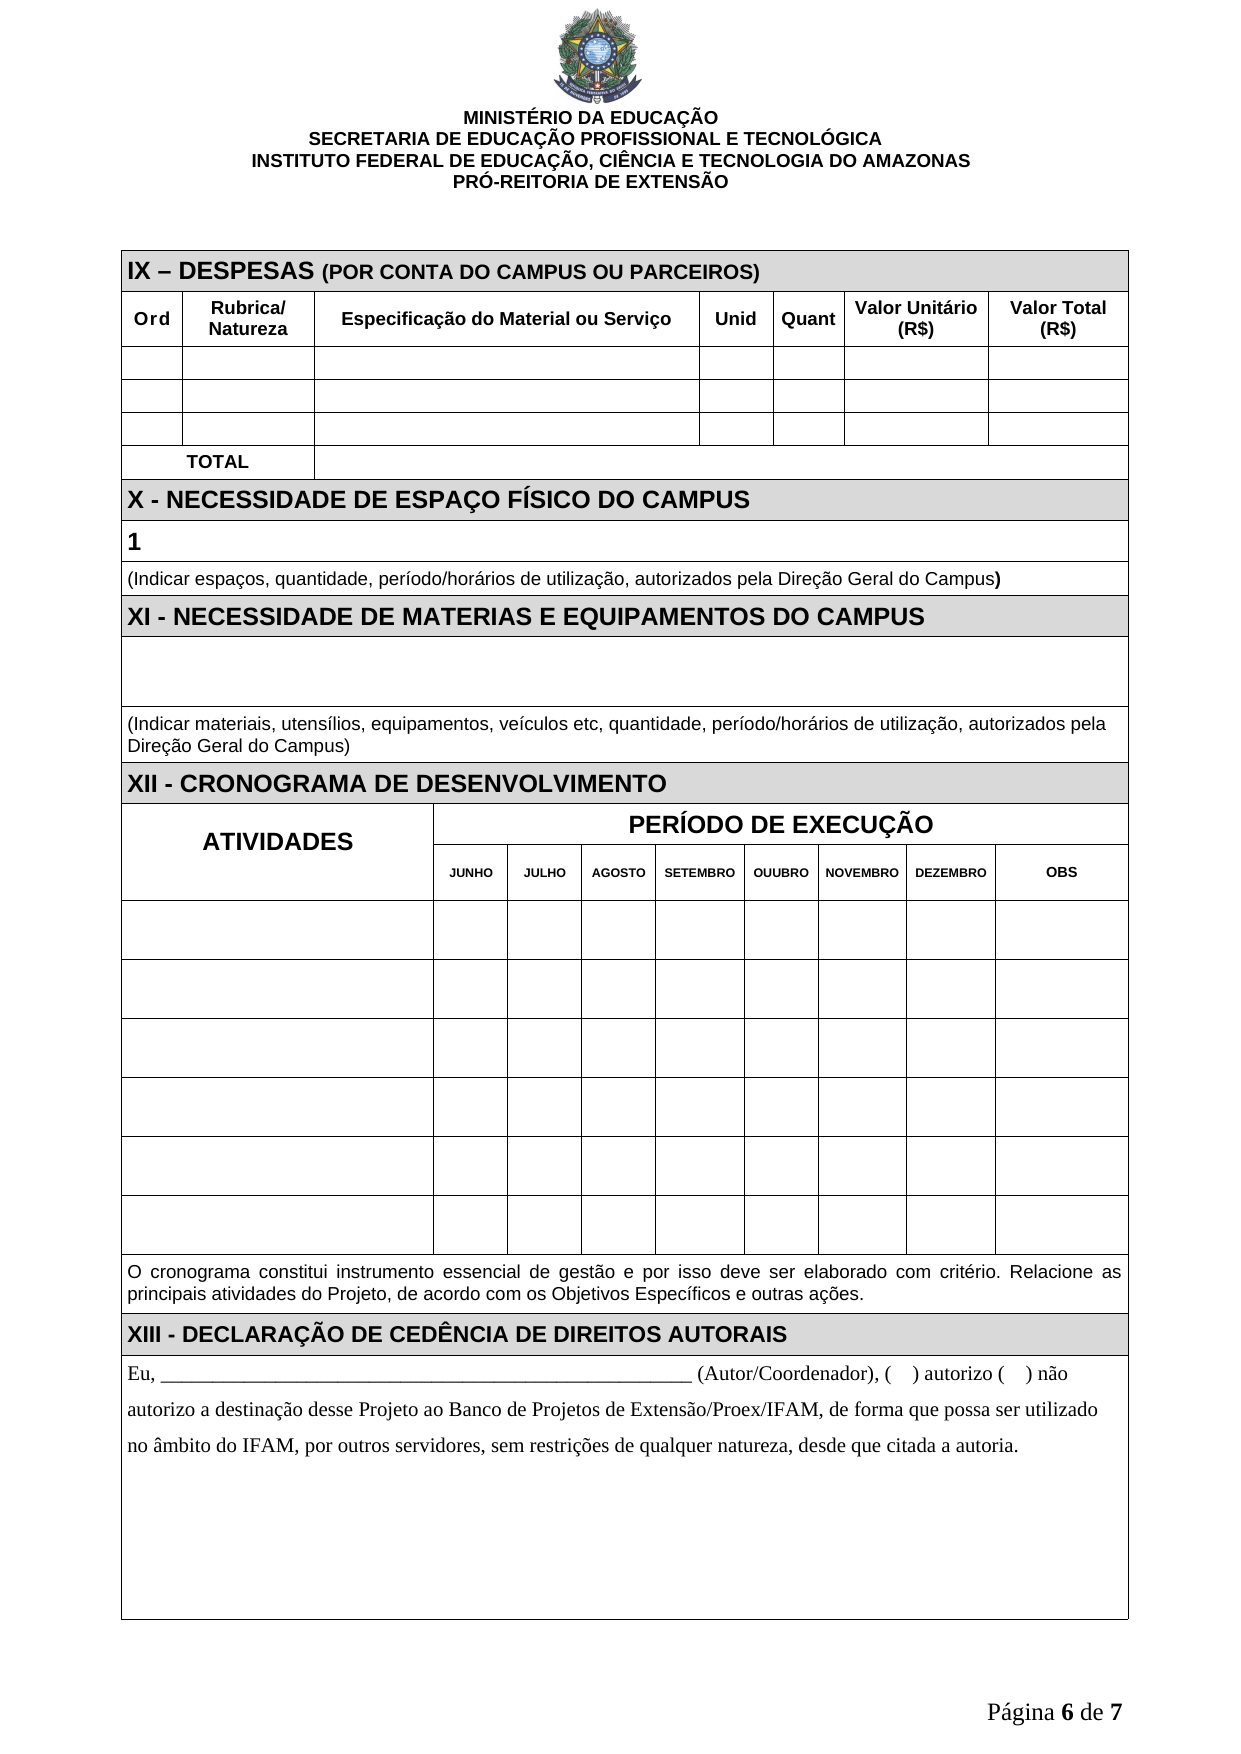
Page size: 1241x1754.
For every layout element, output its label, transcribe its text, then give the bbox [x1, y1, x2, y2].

table_cell [508, 960, 581, 1018]
table_cell [315, 413, 699, 445]
table_cell [508, 1078, 581, 1136]
table_cell [845, 380, 988, 412]
table_cell [434, 1019, 507, 1077]
table_cell [996, 1137, 1128, 1195]
table_cell [996, 1196, 1128, 1254]
table_cell (Indicar materiais, utensílios, equipamentos, veículos etc, quantidade, período/horários de utilização, autorizados pela Direção Geral do Campus) [122, 707, 1128, 762]
table_cell [656, 1137, 744, 1195]
table_cell [700, 347, 773, 379]
table_cell ATIVIDADES [122, 804, 433, 899]
table_cell [582, 901, 655, 959]
table_cell X - NECESSIDADE DE ESPAÇO FÍSICO DO CAMPUS [122, 480, 1128, 520]
table_cell [819, 1196, 906, 1254]
table_cell [122, 1196, 433, 1254]
table_cell [582, 1019, 655, 1077]
table_cell [183, 413, 314, 445]
table_cell [122, 380, 182, 412]
table_cell JULHO [508, 845, 581, 899]
table_cell Ord [122, 292, 182, 346]
table_cell [434, 960, 507, 1018]
table_cell [508, 1019, 581, 1077]
table_cell [315, 347, 699, 379]
table_cell XII - CRONOGRAMA DE DESENVOLVIMENTO [122, 763, 1128, 803]
table_cell [656, 960, 744, 1018]
table_cell [996, 901, 1128, 959]
table_cell [996, 1078, 1128, 1136]
table_cell [434, 901, 507, 959]
table_cell [434, 1078, 507, 1136]
table_cell [582, 1196, 655, 1254]
table_cell OBS [996, 845, 1128, 899]
table_cell [700, 413, 773, 445]
table_cell [745, 901, 818, 959]
table_cell Valor Total (R$) [989, 292, 1128, 346]
table_cell [582, 1137, 655, 1195]
table_cell JUNHO [434, 845, 507, 899]
table_cell [819, 1019, 906, 1077]
table_cell [434, 1137, 507, 1195]
table_cell [907, 960, 995, 1018]
table_cell [819, 1078, 906, 1136]
table_cell [315, 446, 1128, 478]
table_cell Unid [700, 292, 773, 346]
table_cell [183, 380, 314, 412]
table_cell [774, 347, 844, 379]
table_cell [508, 1196, 581, 1254]
table_cell [745, 1019, 818, 1077]
table_cell [907, 1078, 995, 1136]
table_cell [819, 960, 906, 1018]
table_cell OUUBRO [745, 845, 818, 899]
table_header IX – DESPESAS (POR CONTA DO CAMPUS OU PARCEIROS) [122, 251, 1128, 291]
table_cell [819, 901, 906, 959]
table_cell [989, 380, 1128, 412]
table_cell [183, 347, 314, 379]
table_cell [656, 1019, 744, 1077]
table_cell [508, 901, 581, 959]
table_cell [582, 1078, 655, 1136]
table_cell XI - NECESSIDADE DE MATERIAS E EQUIPAMENTOS DO CAMPUS [122, 596, 1128, 636]
table_cell [907, 1196, 995, 1254]
table_cell XIII - DECLARAÇÃO DE CEDÊNCIA DE DIREITOS AUTORAIS [122, 1314, 1128, 1355]
table_cell Valor Unitário (R$) [845, 292, 988, 346]
table_cell SETEMBRO [656, 845, 744, 899]
table_cell [745, 960, 818, 1018]
table_cell [774, 380, 844, 412]
table_cell [122, 1019, 433, 1077]
table_cell [907, 1019, 995, 1077]
table_cell [122, 960, 433, 1018]
table_cell [434, 1196, 507, 1254]
table_cell [819, 1137, 906, 1195]
table_cell [745, 1078, 818, 1136]
table_cell O cronograma constitui instrumento essencial de gestão e por isso deve ser elaborado com critério. Relacione as principais atividades do Projeto, de acordo com os Objetivos Específicos e outras ações. [122, 1255, 1128, 1313]
table_cell [122, 1078, 433, 1136]
table_cell [122, 1137, 433, 1195]
table_cell [582, 960, 655, 1018]
table_cell (Indicar espaços, quantidade, período/horários de utilização, autorizados pela Direção Geral do Campus) [122, 562, 1128, 595]
table_cell Especificação do Material ou Serviço [315, 292, 699, 346]
table_cell [656, 901, 744, 959]
table_cell [508, 1137, 581, 1195]
picture [552, 7, 643, 105]
table_cell [989, 413, 1128, 445]
table_cell Rubrica/ Natureza [183, 292, 314, 346]
table_cell [315, 380, 699, 412]
table_cell [907, 901, 995, 959]
table_cell [122, 637, 1128, 706]
table_cell PERÍODO DE EXECUÇÃO [434, 804, 1128, 844]
table_cell [845, 347, 988, 379]
table_cell [656, 1196, 744, 1254]
table_cell AGOSTO [582, 845, 655, 899]
table_cell [700, 380, 773, 412]
table_cell [745, 1196, 818, 1254]
table_cell DEZEMBRO [907, 845, 995, 899]
table_cell [122, 413, 182, 445]
table_cell Quant [774, 292, 844, 346]
table_cell [656, 1078, 744, 1136]
table_cell [845, 413, 988, 445]
table_cell 1 [122, 521, 1128, 561]
table_cell [907, 1137, 995, 1195]
table_cell [996, 1019, 1128, 1077]
table_cell [996, 960, 1128, 1018]
table_cell [989, 347, 1128, 379]
table_cell NOVEMBRO [819, 845, 906, 899]
table_cell [122, 901, 433, 959]
table_cell [745, 1137, 818, 1195]
table_cell TOTAL [122, 446, 314, 478]
table_cell [774, 413, 844, 445]
table_cell [122, 347, 182, 379]
table_cell Eu, ___________________________________________________ (Autor/Coordenador), ( ) autorizo ( ) não autorizo a destinação desse Projeto ao Banco de Projetos de Extensão/Proex/IFAM, de forma que possa ser utilizado no âmbito do IFAM, por outros servidores, sem restrições de qualquer natureza, desde que citada a autoria. [122, 1356, 1128, 1619]
